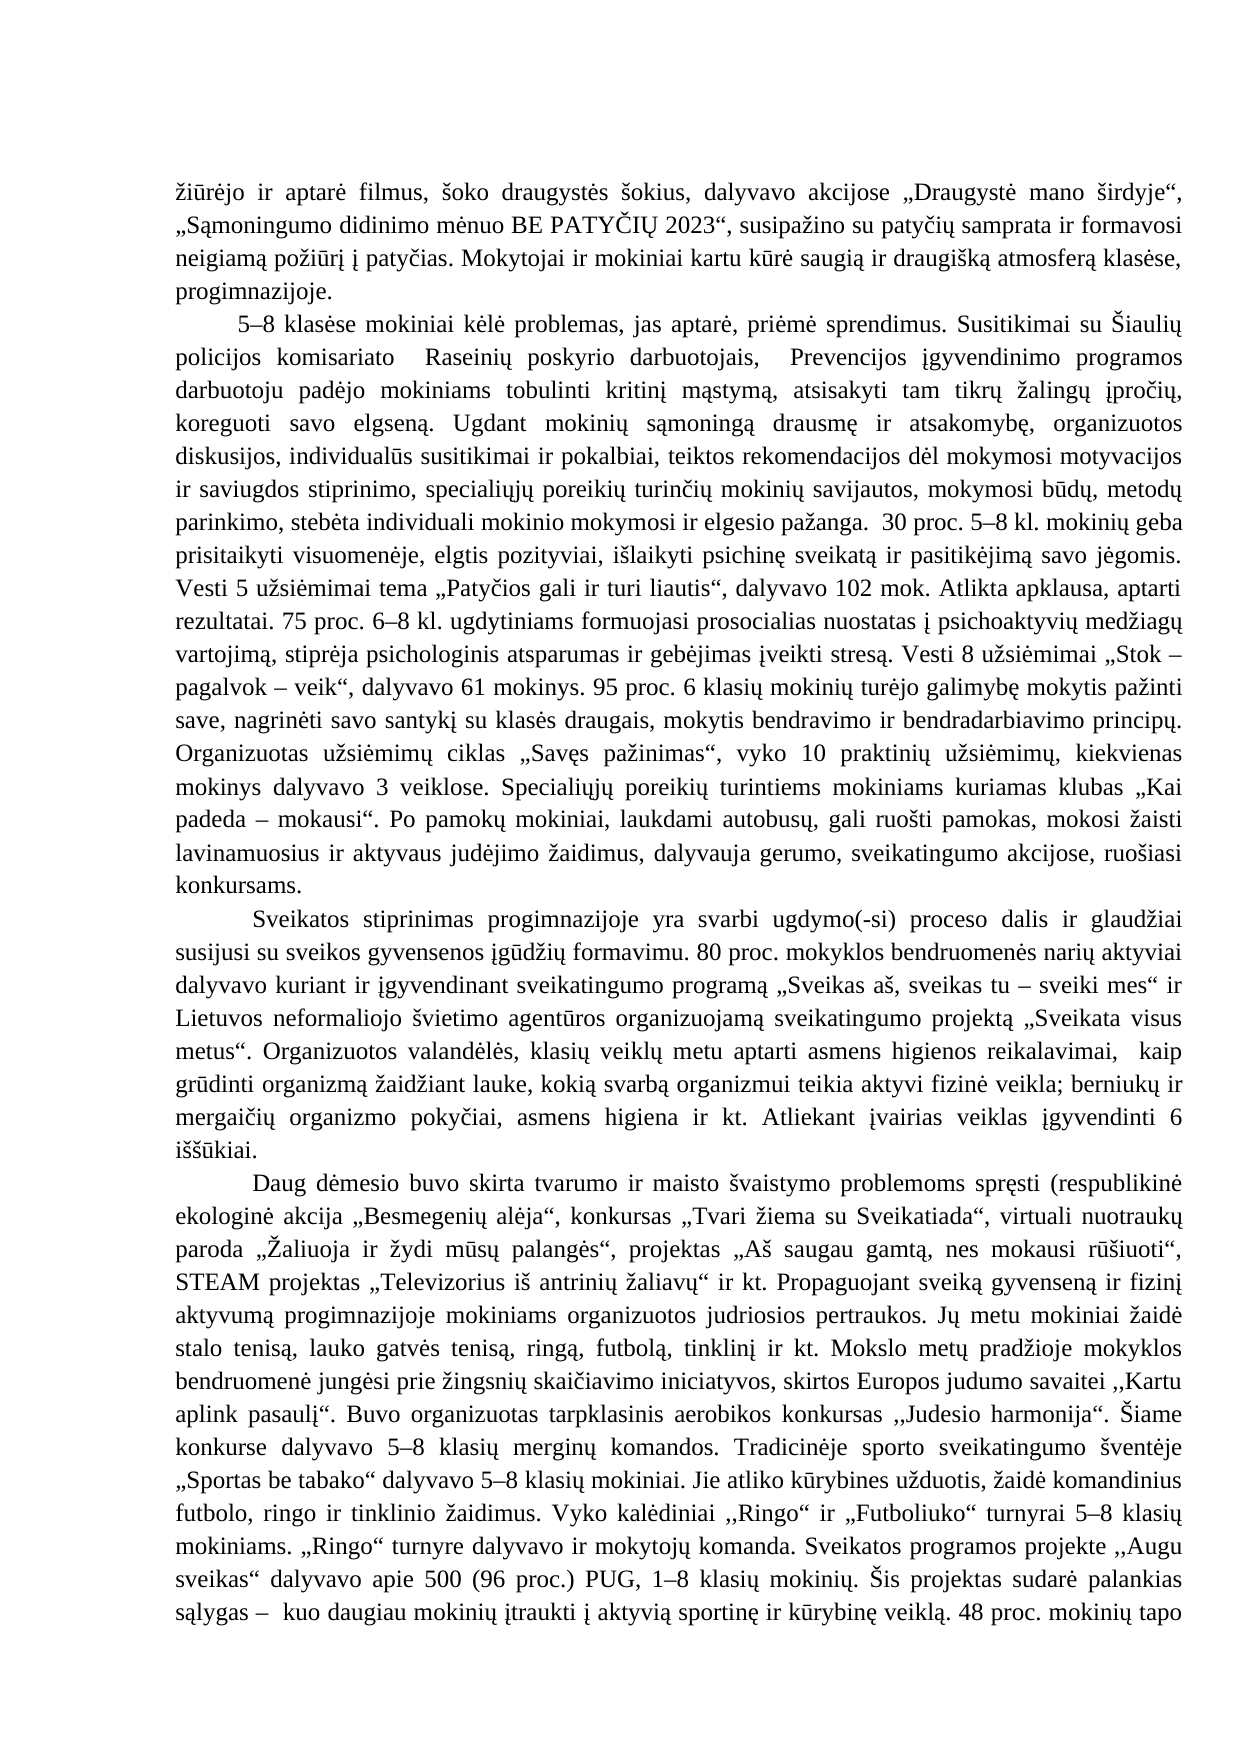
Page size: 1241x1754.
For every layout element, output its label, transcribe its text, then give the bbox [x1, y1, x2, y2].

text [175, 1168, 1183, 1626]
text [175, 177, 1183, 305]
text Sveikatos stiprinimas progimnazijoje yra svarbi ugdymo(-si) proceso dalis ir glaudžiai susijusi su sveikos gyvensenos įgūdžių formavimu. 80 proc. mokyklos bendruomenės narių aktyviai dalyvavo kuriant ir įgyvendinant sveikatingumo programą „Sveikas aš, sveikas tu – sveiki mes“ ir Lietuvos neformaliojo švietimo agentūros organizuojamą sveikatingumo projektą „Sveikata visus metus“. Organizuotos valandėlės, klasių veiklų metu aptarti asmens higienos reikalavimai, kaip grūdinti organizmą žaidžiant lauke, kokią svarbą organizmui teikia aktyvi fizinė veikla; berniukų ir mergaičių organizmo pokyčiai, asmens higiena ir kt. Atliekant įvairias veiklas įgyvendinti 6 iššūkiai. [175, 904, 1183, 1163]
text 5–8 klasėse mokiniai kėlė problemas, jas aptarė, priėmė sprendimus. Susitikimai su Šiaulių policijos komisariato Raseinių poskyrio darbuotojais, Prevencijos įgyvendinimo programos darbuotoju padėjo mokiniams tobulinti kritinį mąstymą, atsisakyti tam tikrų žalingų įpročių, koreguoti savo elgseną. Ugdant mokinių sąmoningą drausmę ir atsakomybę, organizuotos diskusijos, individualūs susitikimai ir pokalbiai, teiktos rekomendacijos dėl mokymosi motyvacijos ir saviugdos stiprinimo, specialiųjų poreikių turinčių mokinių savijautos, mokymosi būdų, metodų parinkimo, stebėta individuali mokinio mokymosi ir elgesio pažanga. 30 proc. 5–8 kl. mokinių geba prisitaikyti visuomenėje, elgtis pozityviai, išlaikyti psichinę sveikatą ir pasitikėjimą savo jėgomis. Vesti 5 užsiėmimai tema „Patyčios gali ir turi liautis“, dalyvavo 102 mok. Atlikta apklausa, aptarti rezultatai. 75 proc. 6–8 kl. ugdytiniams formuojasi prosocialias nuostatas į psichoaktyvių medžiagų vartojimą, stiprėja psichologinis atsparumas ir gebėjimas įveikti stresą. Vesti 8 užsiėmimai „Stok – pagalvok – veik“, dalyvavo 61 mokinys. 95 proc. 6 klasių mokinių turėjo galimybę mokytis pažinti save, nagrinėti savo santykį su klasės draugais, mokytis bendravimo ir bendradarbiavimo principų. Organizuotas užsiėmimų ciklas „Savęs pažinimas“, vyko 10 praktinių užsiėmimų, kiekvienas mokinys dalyvavo 3 veiklose. Specialiųjų poreikių turintiems mokiniams kuriamas klubas „Kai padeda – mokausi“. Po pamokų mokiniai, laukdami autobusų, gali ruošti pamokas, mokosi žaisti lavinamuosius ir aktyvaus judėjimo žaidimus, dalyvauja gerumo, sveikatingumo akcijose, ruošiasi konkursams. [175, 309, 1183, 899]
